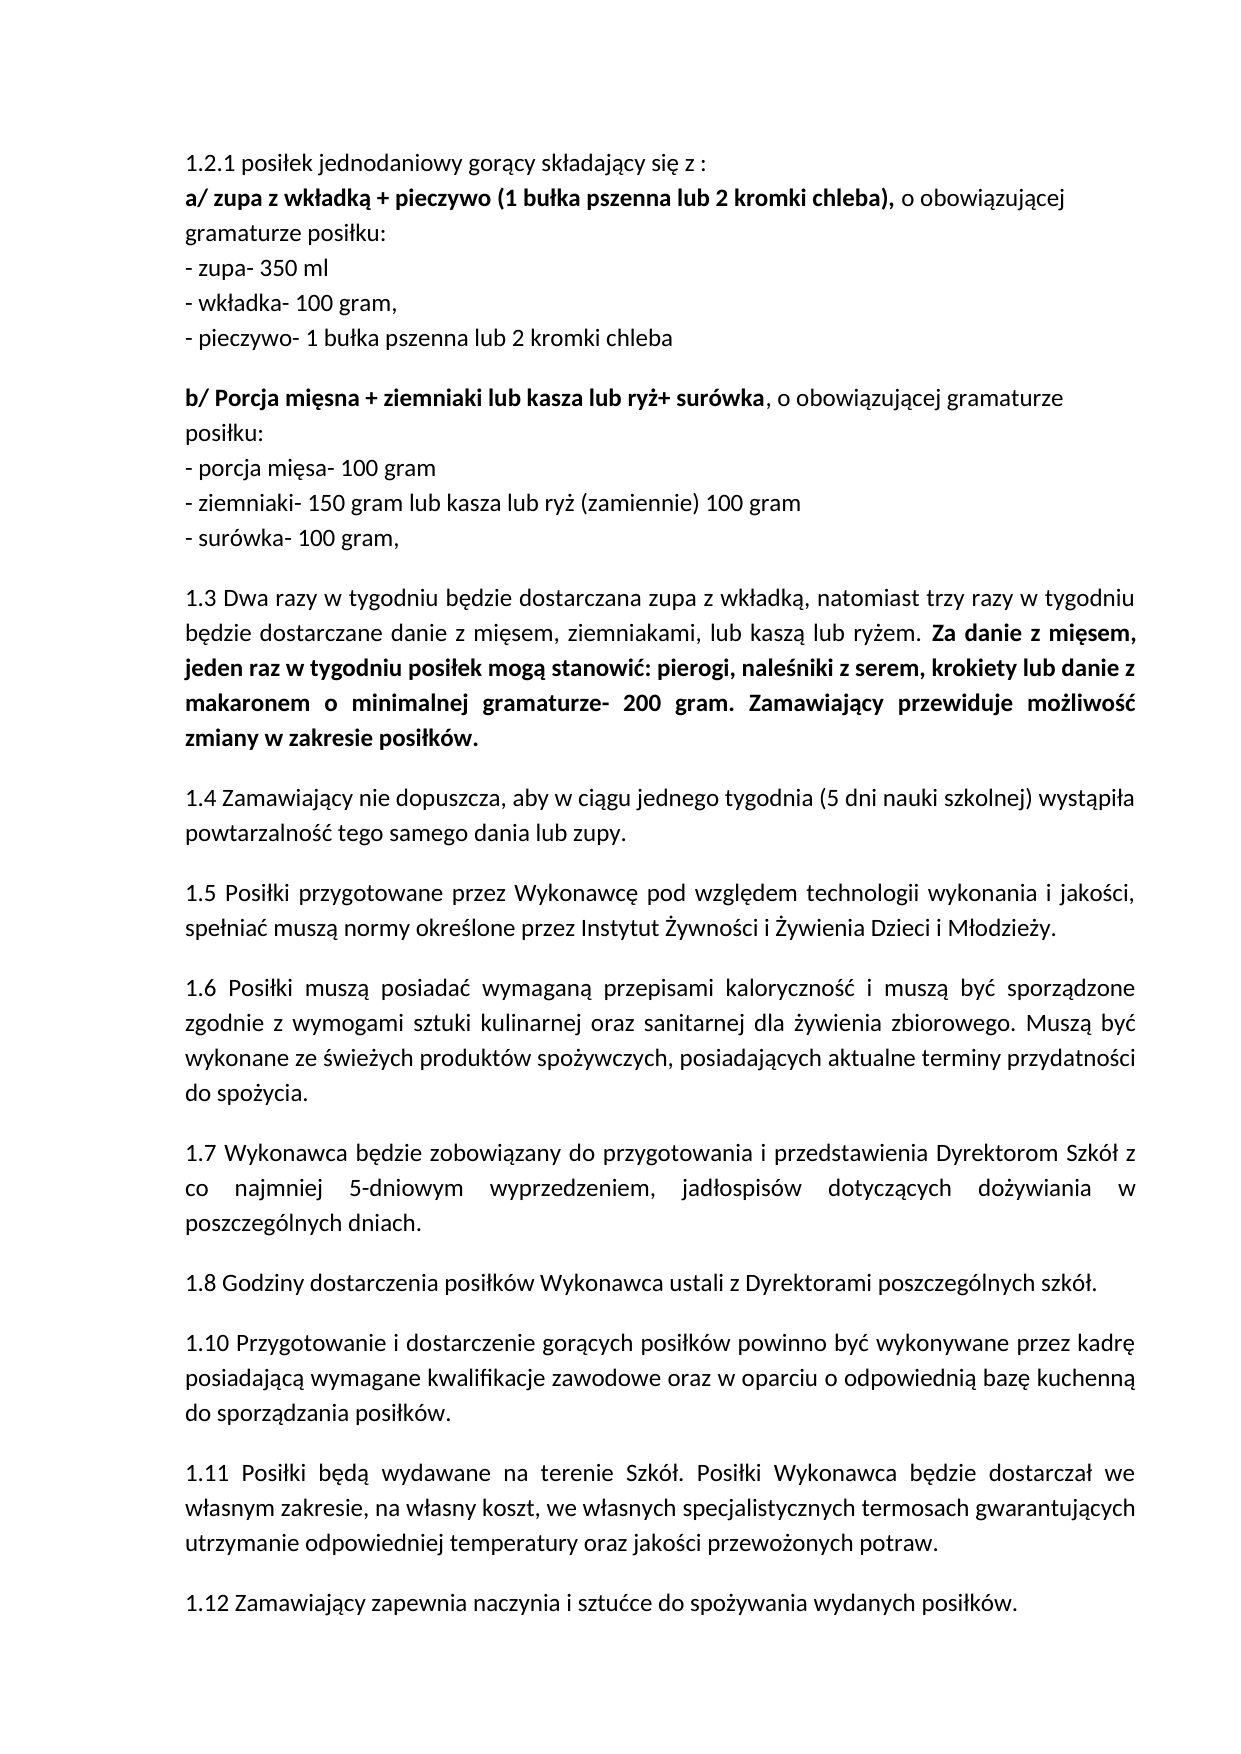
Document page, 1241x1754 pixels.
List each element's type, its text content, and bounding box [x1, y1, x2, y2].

text 1.6 Posiłki muszą posiadać wymaganą przepisami kaloryczność i muszą być sporządzone zgodnie z wymogami sztuki kulinarnej oraz sanitarnej dla żywienia zbiorowego. Muszą być wykonane ze świeżych produktów spożywczych, posiadających aktualne terminy przydatności do spożycia. [185, 973, 1137, 1108]
text 1.10 Przygotowanie i dostarczenie gorących posiłków powinno być wykonywane przez kadrę posiadającą wymagane kwalifikacje zawodowe oraz w oparciu o odpowiednią bazę kuchenną do sporządzania posiłków. [185, 1328, 1137, 1428]
text 1.5 Posiłki przygotowane przez Wykonawcę pod względem technologii wykonania i jakości, spełniać muszą normy określone przez Instytut Żywności i Żywienia Dzieci i Młodzieży. [185, 878, 1137, 943]
text 1.11 Posiłki będą wydawane na terenie Szkół. Posiłki Wykonawca będzie dostarczał we własnym zakresie, na własny koszt, we własnych specjalistycznych termosach gwarantujących utrzymanie odpowiedniej temperatury oraz jakości przewożonych potraw. [185, 1458, 1137, 1558]
text 1.12 Zamawiający zapewnia naczynia i sztućce do spożywania wydanych posiłków. [185, 1588, 1137, 1618]
text b/ Porcja mięsna + ziemniaki lub kasza lub ryż+ surówka, o obowiązującej gramaturze posiłku: - porcja mięsa- 100 gram - ziemniaki- 150 gram lub kasza lub ryż (zamiennie) 100 gram - surówka- 100 gram, [185, 383, 1137, 553]
text 1.7 Wykonawca będzie zobowiązany do przygotowania i przedstawienia Dyrektorom Szkół z co najmniej 5-dniowym wyprzedzeniem, jadłospisów dotyczących dożywiania w poszczególnych dniach. [185, 1138, 1137, 1238]
text 1.4 Zamawiający nie dopuszcza, aby w ciągu jednego tygodnia (5 dni nauki szkolnej) wystąpiła powtarzalność tego samego dania lub zupy. [185, 783, 1137, 848]
text 1.8 Godziny dostarczenia posiłków Wykonawca ustali z Dyrektorami poszczególnych szkół. [185, 1268, 1137, 1298]
text 1.3 Dwa razy w tygodniu będzie dostarczana zupa z wkładką, natomiast trzy razy w tygodniu będzie dostarczane danie z mięsem, ziemniakami, lub kaszą lub ryżem. Za danie z mięsem, jeden raz w tygodniu posiłek mogą stanowić: pierogi, naleśniki z serem, krokiety lub danie z makaronem o minimalnej gramaturze- 200 gram. Zamawiający przewiduje możliwość zmiany w zakresie posiłków. [185, 583, 1137, 753]
text 1.2.1 posiłek jednodaniowy gorący składający się z : a/ zupa z wkładką + pieczywo (1 bułka pszenna lub 2 kromki chleba), o obowiązującej gramaturze posiłku: - zupa- 350 ml - wkładka- 100 gram, - pieczywo- 1 bułka pszenna lub 2 kromki chleba [185, 148, 1137, 353]
